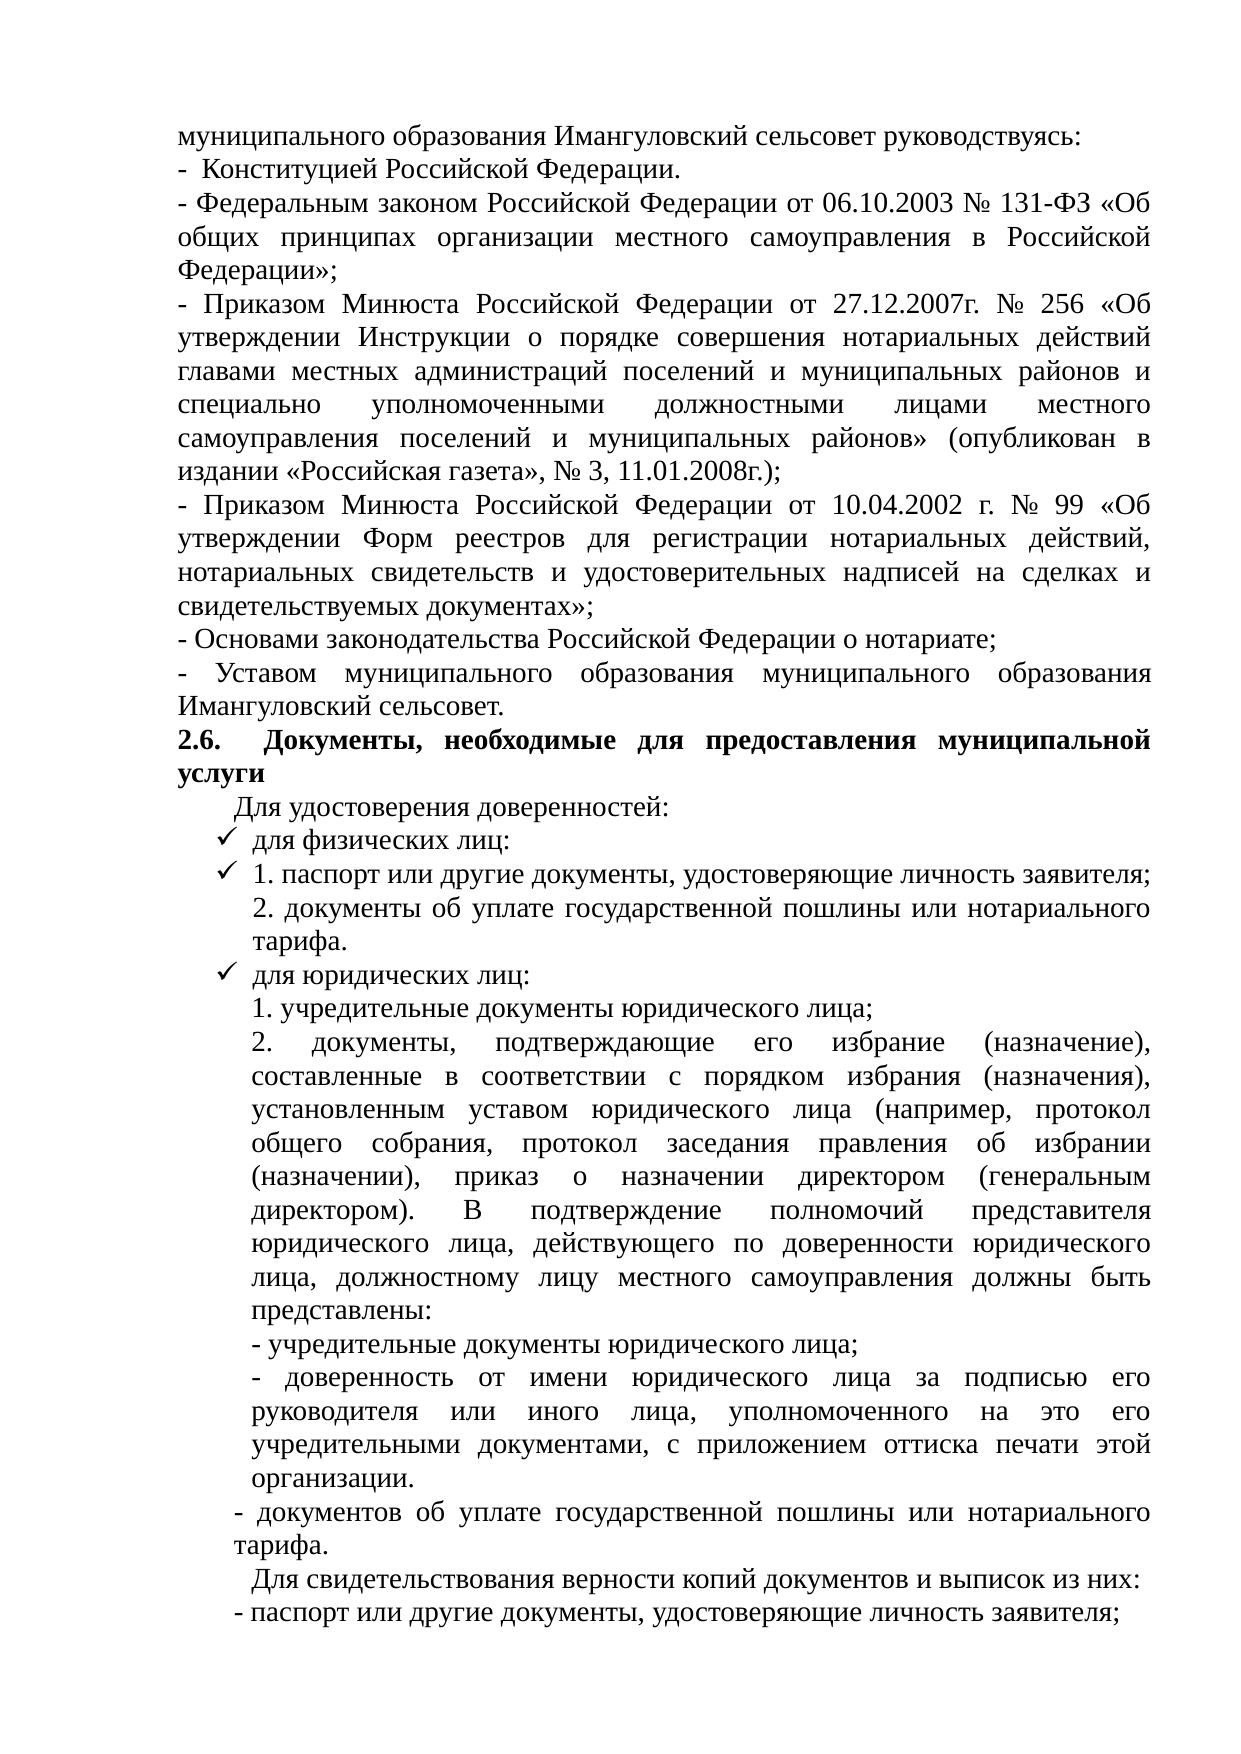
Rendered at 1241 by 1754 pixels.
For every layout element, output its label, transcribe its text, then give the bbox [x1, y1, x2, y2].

text Для свидетельствования верности копий документов и выписок из них: [177, 1561, 1152, 1594]
list 1. паспорт или другие документы, удостоверяющие личность заявителя; 2. документы об уплате государственной пошлины или нотариального тарифа. [215, 856, 1152, 957]
text 2.6. Документы, необходимые для предоставления муниципальной услуги [177, 722, 1152, 789]
text - доверенность от имени юридического лица за подписью его руководителя или иного лица, уполномоченного на это его учредительными документами, с приложением оттиска печати этой организации. [251, 1359, 1152, 1494]
text - Конституцией Российской Федерации. [177, 152, 1152, 185]
text Для удостоверения доверенностей: [177, 789, 1152, 822]
text 1. учредительные документы юридического лица; [177, 991, 1152, 1024]
text - Уставом муниципального образования муниципального образования Имангуловский сельсовет. [177, 655, 1152, 722]
text 2. документы, подтверждающие его избрание (назначение), составленные в соответствии с порядком избрания (назначения), установленным уставом юридического лица (например, протокол общего собрания, протокол заседания правления об избрании (назначении), приказ о назначении директором (генеральным директором). В подтверждение полномочий представителя юридического лица, действующего по доверенности юридического лица, должностному лицу местного самоуправления должны быть представлены: [251, 1024, 1152, 1326]
text - паспорт или другие документы, удостоверяющие личность заявителя; [177, 1594, 1152, 1628]
text - документов об уплате государственной пошлины или нотариального тарифа. [233, 1494, 1152, 1561]
text - Федеральным законом Российской Федерации от 06.10.2003 № 131-ФЗ «Об общих принципах организации местного самоуправления в Российской Федерации»; [177, 185, 1152, 286]
text - Приказом Минюста Российской Федерации от 27.12.2007г. № 256 «Об утверждении Инструкции о порядке совершения нотариальных действий главами местных администраций поселений и муниципальных районов и специально уполномоченными должностными лицами местного самоуправления поселений и муниципальных районов» (опубликован в издании «Российская газета», № 3, 11.01.2008г.); [177, 286, 1152, 487]
text - Основами законодательства Российской Федерации о нотариате; [177, 621, 1152, 655]
list для физических лиц: [215, 822, 1152, 856]
list для юридических лиц: [215, 957, 1152, 991]
text - Приказом Минюста Российской Федерации от 10.04.2002 г. № 99 «Об утверждении Форм реестров для регистрации нотариальных действий, нотариальных свидетельств и удостоверительных надписей на сделках и свидетельствуемых документах»; [177, 487, 1152, 621]
text - учредительные документы юридического лица; [177, 1326, 1152, 1359]
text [177, 118, 1152, 152]
